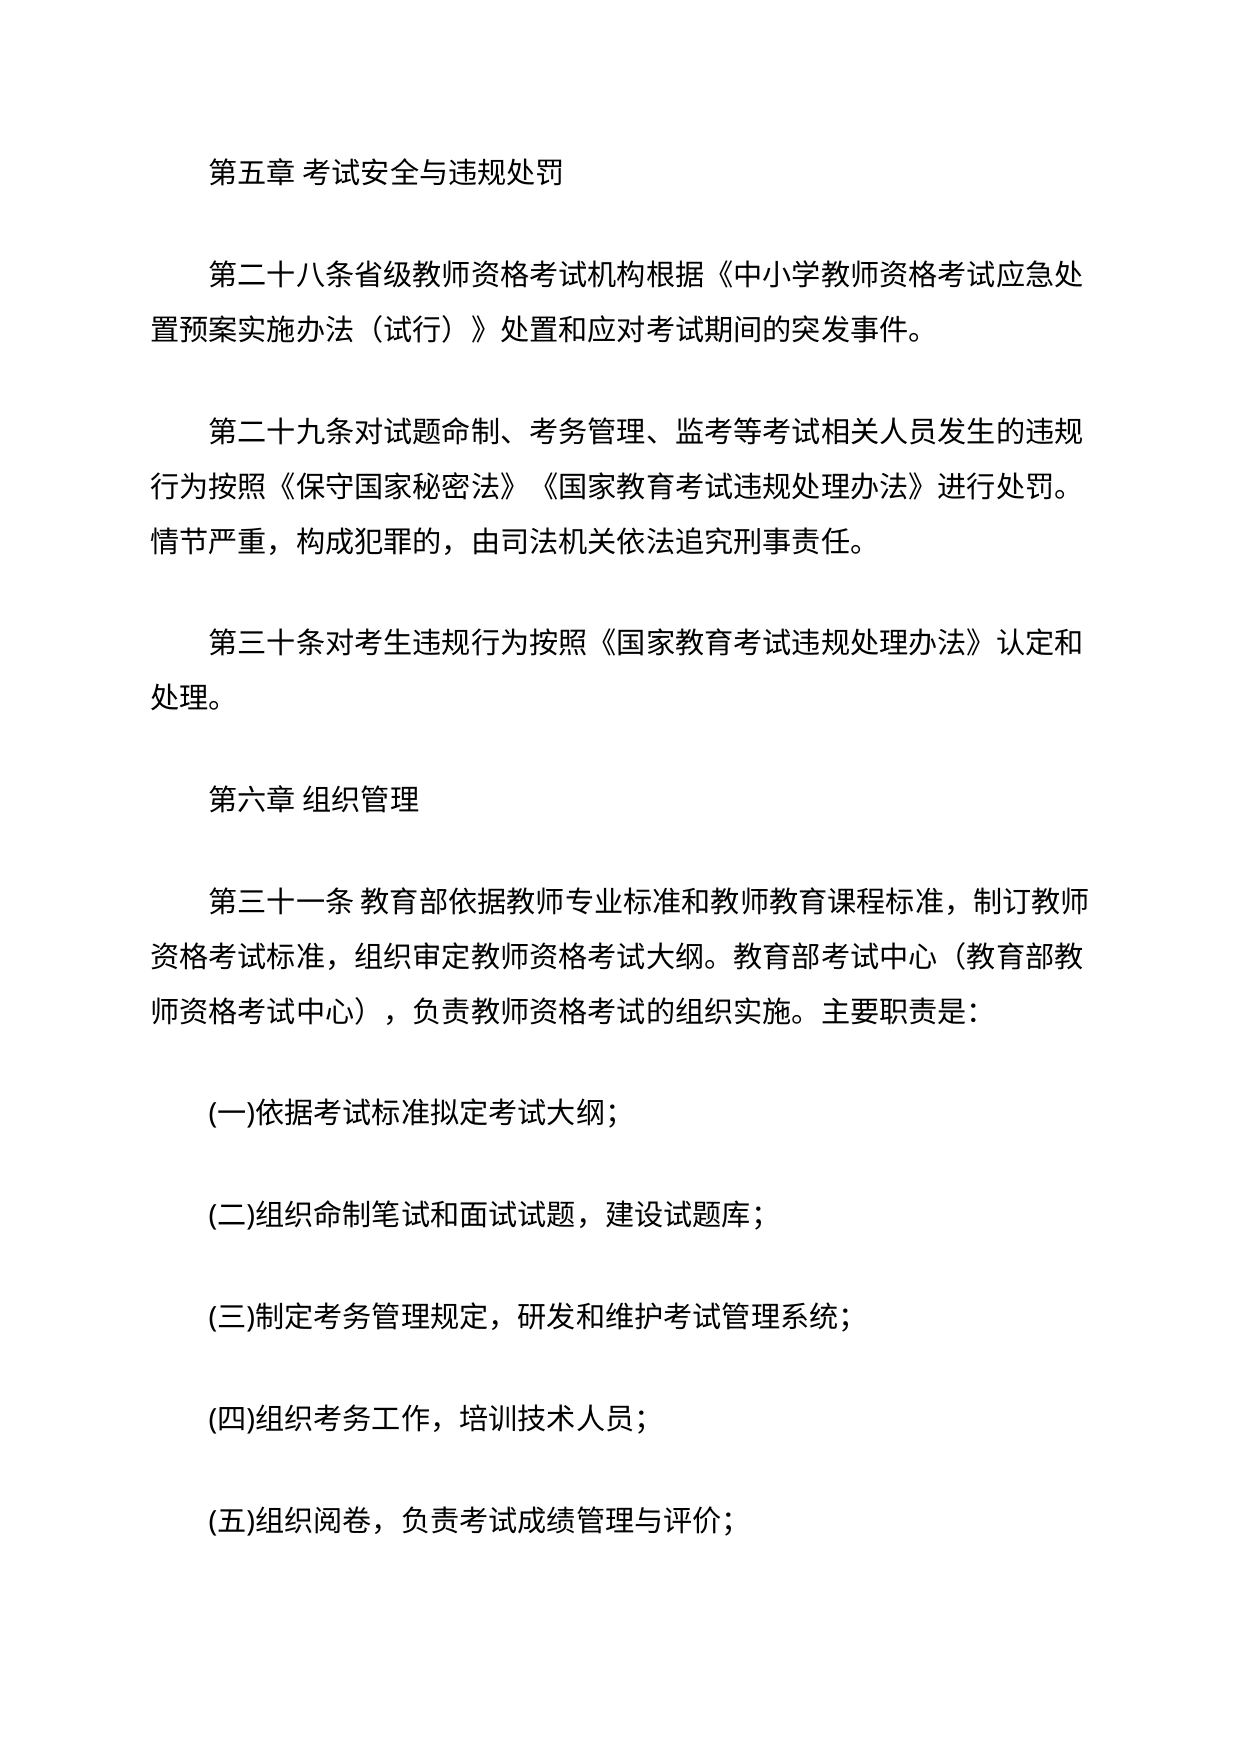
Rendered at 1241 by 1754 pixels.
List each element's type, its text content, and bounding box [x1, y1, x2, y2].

text (一)依据考试标准拟定考试大纲； [150, 1090, 1090, 1132]
text 第三十一条 教育部依据教师专业标准和教师教育课程标准，制订教师资格考试标准，组织审定教师资格考试大纲。教育部考试中心（教育部教师资格考试中心），负责教师资格考试的组织实施。主要职责是： [150, 878, 1090, 1031]
text 第三十条对考生违规行为按照《国家教育考试违规处理办法》认定和处理。 [150, 620, 1090, 717]
text (二)组织命制笔试和面试试题，建设试题库； [150, 1192, 1090, 1234]
text 第五章 考试安全与违规处罚 [150, 150, 1090, 192]
text (四)组织考务工作，培训技术人员； [150, 1396, 1090, 1438]
text 第二十九条对试题命制、考务管理、监考等考试相关人员发生的违规行为按照《保守国家秘密法》《国家教育考试违规处理办法》进行处罚。情节严重，构成犯罪的，由司法机关依法追究刑事责任。 [150, 408, 1090, 561]
text 第六章 组织管理 [150, 777, 1090, 819]
text 第二十八条省级教师资格考试机构根据《中小学教师资格考试应急处置预案实施办法（试行）》处置和应对考试期间的突发事件。 [150, 252, 1090, 349]
text (三)制定考务管理规定，研发和维护考试管理系统； [150, 1294, 1090, 1336]
text (五)组织阅卷，负责考试成绩管理与评价； [150, 1498, 1090, 1540]
